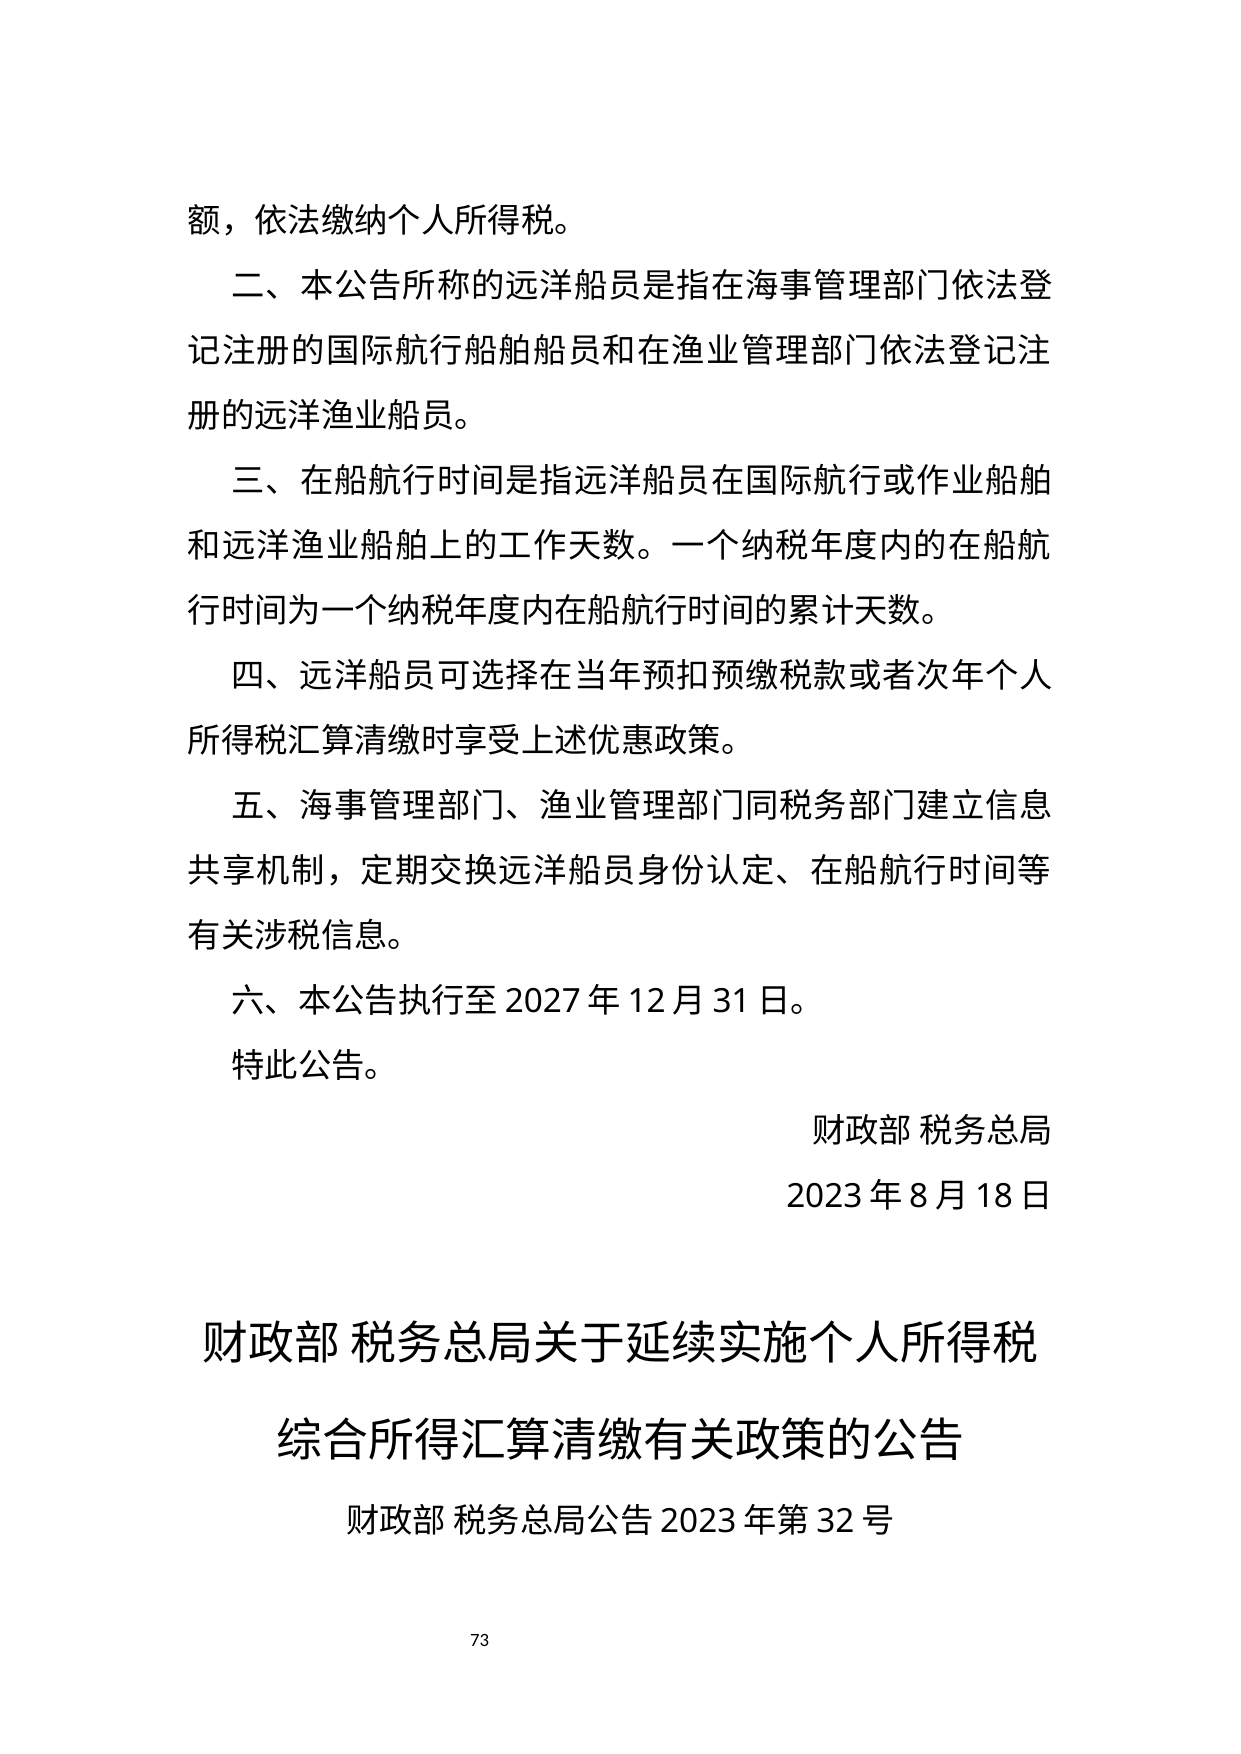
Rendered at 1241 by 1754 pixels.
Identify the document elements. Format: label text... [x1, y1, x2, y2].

text 财政部 税务总局公告2023年第32号 [187, 1485, 1053, 1550]
title 财政部 税务总局关于延续实施个人所得税综合所得汇算清缴有关政策的公告 [187, 1290, 1053, 1485]
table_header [188, 162, 1053, 1225]
